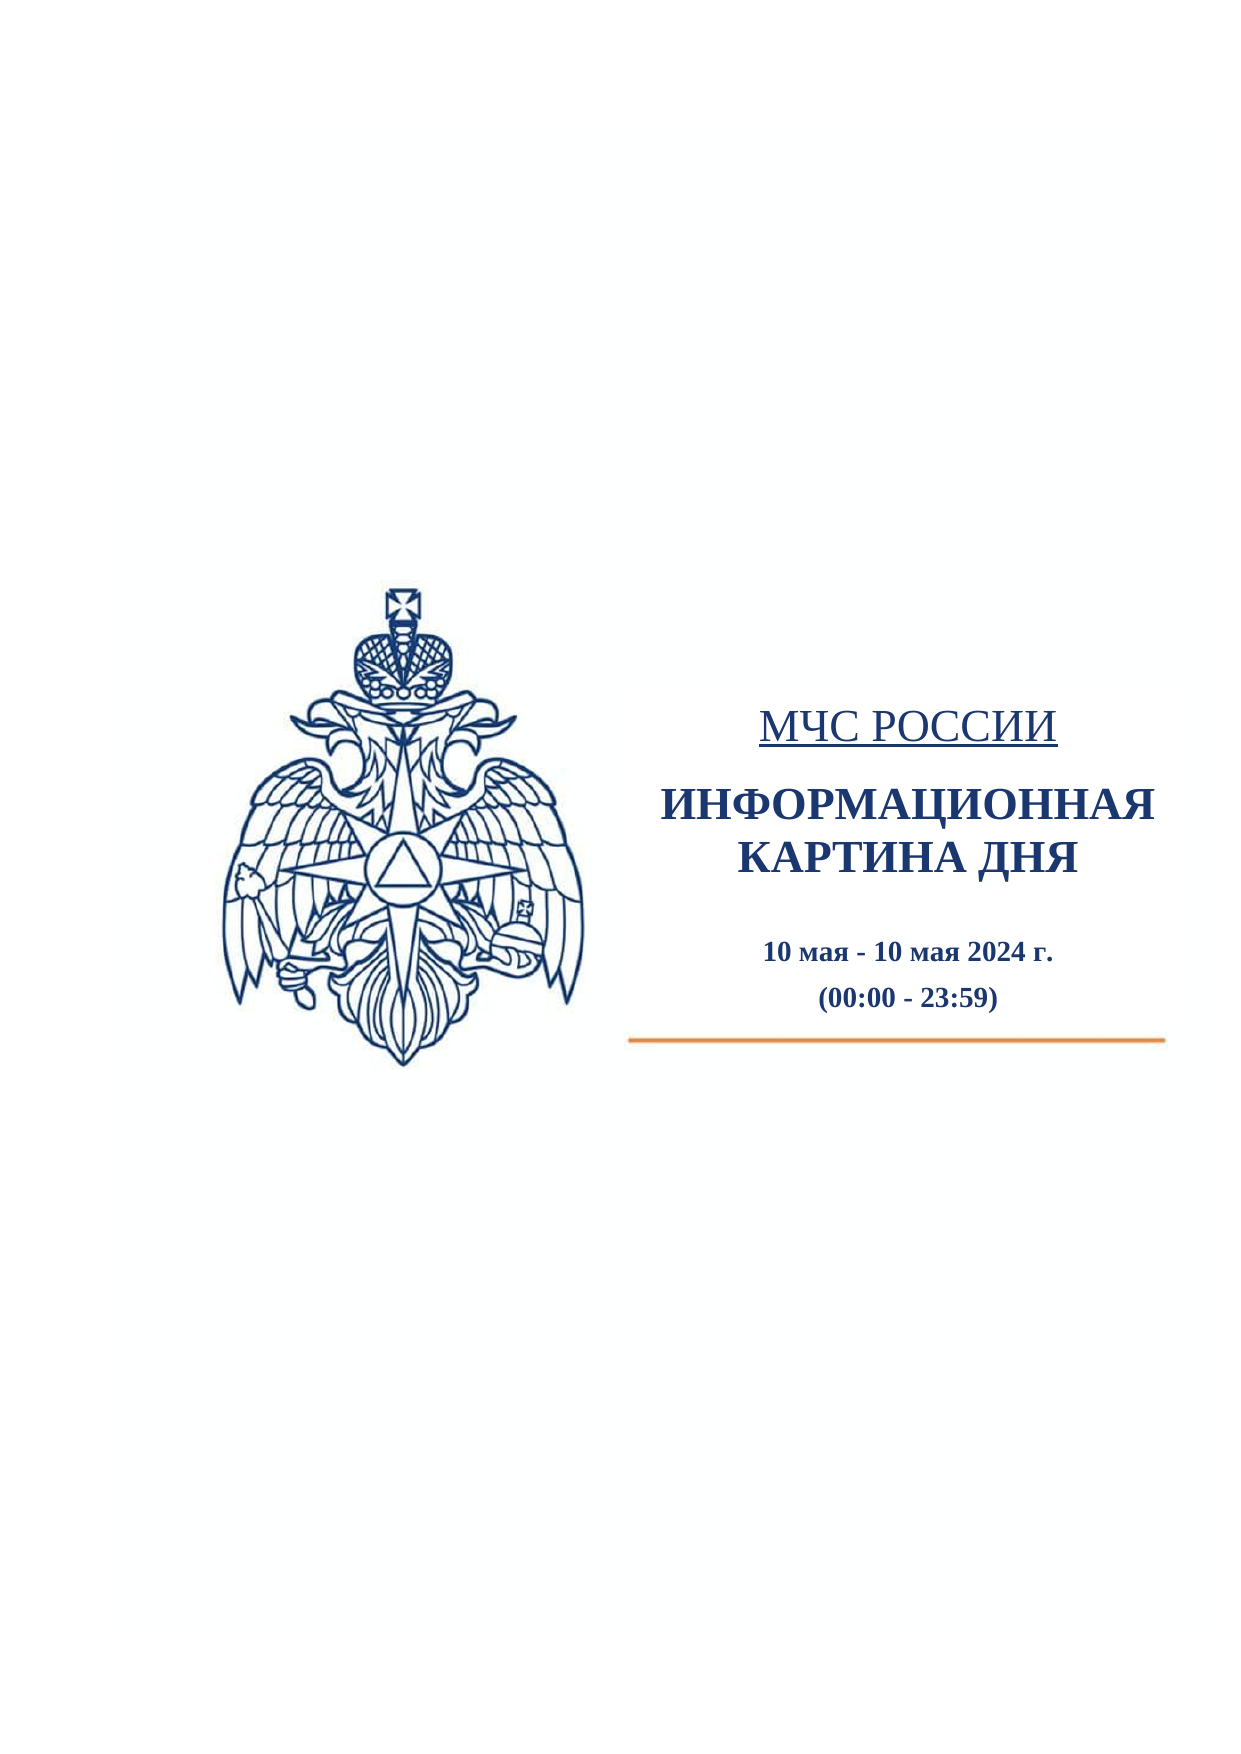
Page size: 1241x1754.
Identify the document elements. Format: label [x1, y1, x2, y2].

picture [118, 128, 1218, 1634]
